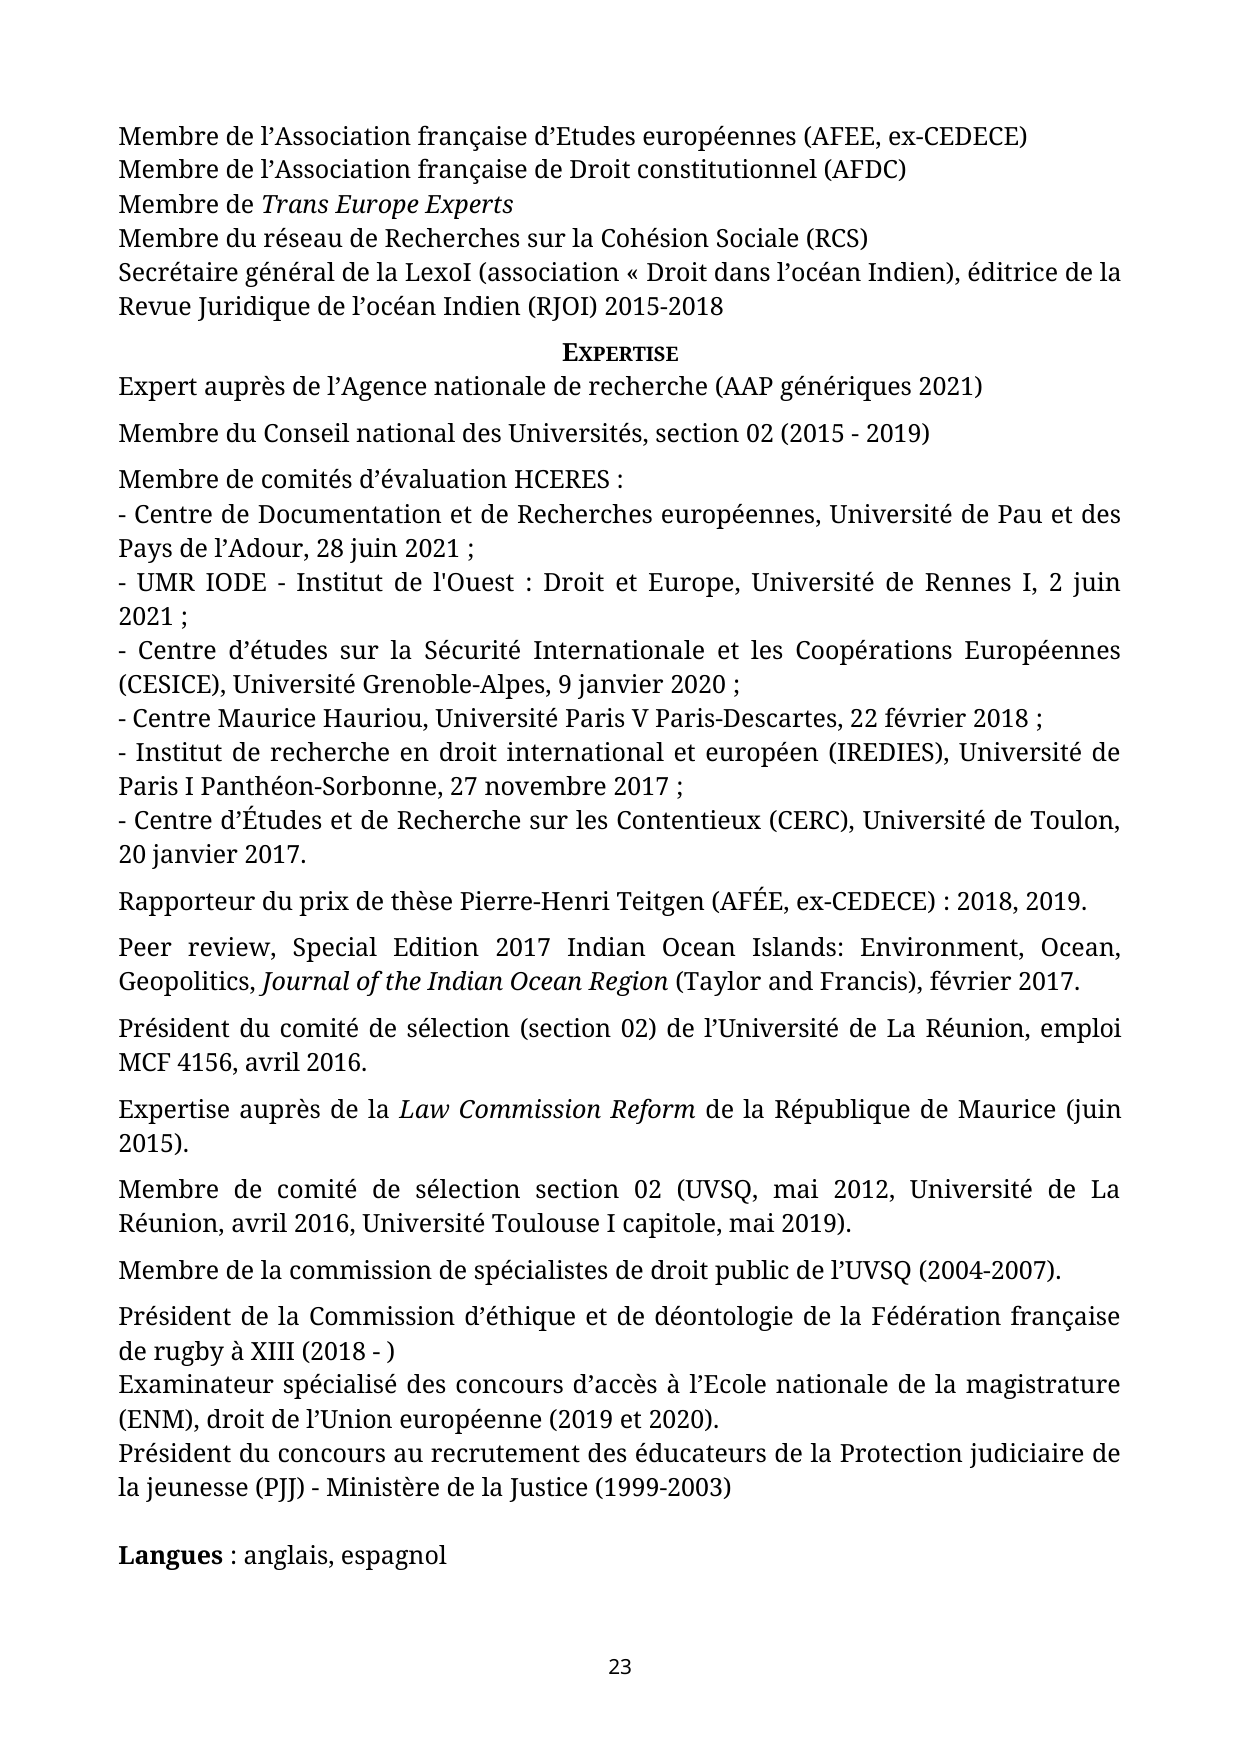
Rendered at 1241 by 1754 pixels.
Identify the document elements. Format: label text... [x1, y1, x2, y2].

text Secrétaire général de la LexoI (association « Droit dans l’océan Indien), éditrice de la Revue Juridique de l’océan Indien (RJOI) 2015-2018 [118, 254, 1122, 322]
text - Centre d’études sur la Sécurité Internationale et les Coopérations Européennes (CESICE), Université Grenoble-Alpes, 9 janvier 2020 ; [118, 632, 1122, 701]
text Membre de la commission de spécialistes de droit public de l’UVSQ (2004-2007). [118, 1252, 1122, 1287]
text Membre de l’Association française de Droit constitutionnel (AFDC) [118, 152, 1122, 186]
text Membre de Trans Europe Experts [118, 186, 1122, 220]
text Expert auprès de l’Agence nationale de recherche (AAP génériques 2021) [118, 369, 1122, 403]
text Membre de l’Association française d’Etudes européennes (AFEE, ex-CEDECE) [118, 118, 1122, 152]
text Président de la Commission d’éthique et de déontologie de la Fédération française de rugby à XIII (2018 - ) [118, 1299, 1122, 1367]
text Expertise [118, 335, 1122, 369]
text Président du comité de sélection (section 02) de l’Université de La Réunion, emploi MCF 4156, avril 2016. [118, 1011, 1122, 1079]
text Peer review, Special Edition 2017 Indian Ocean Islands: Environment, Ocean, Geopolitics, Journal of the Indian Ocean Region (Taylor and Francis), février 2017. [118, 930, 1122, 998]
text Membre de comité de sélection section 02 (UVSQ, mai 2012, Université de La Réunion, avril 2016, Université Toulouse I capitole, mai 2019). [118, 1172, 1122, 1240]
text Expertise auprès de la Law Commission Reform de la République de Maurice (juin 2015). [118, 1091, 1122, 1159]
text - UMR IODE - Institut de l'Ouest : Droit et Europe, Université de Rennes I, 2 juin 2021 ; [118, 564, 1122, 632]
text Membre de comités d’évaluation HCERES : [118, 462, 1122, 496]
text Examinateur spécialisé des concours d’accès à l’Ecole nationale de la magistrature (ENM), droit de l’Union européenne (2019 et 2020). [118, 1367, 1122, 1435]
text Président du concours au recrutement des éducateurs de la Protection judiciaire de la jeunesse (PJJ) - Ministère de la Justice (1999-2003) [118, 1435, 1122, 1503]
text - Centre de Documentation et de Recherches européennes, Université de Pau et des Pays de l’Adour, 28 juin 2021 ; [118, 496, 1122, 564]
text Langues : anglais, espagnol [118, 1537, 1122, 1572]
text - Centre Maurice Hauriou, Université Paris V Paris-Descartes, 22 février 2018 ; [118, 701, 1122, 735]
text - Centre d’Études et de Recherche sur les Contentieux (CERC), Université de Toulon, 20 janvier 2017. [118, 803, 1122, 871]
text Membre du Conseil national des Universités, section 02 (2015 - 2019) [118, 416, 1122, 450]
text - Institut de recherche en droit international et européen (IREDIES), Université de Paris I Panthéon-Sorbonne, 27 novembre 2017 ; [118, 735, 1122, 803]
text Rapporteur du prix de thèse Pierre-Henri Teitgen (AFÉE, ex-CEDECE) : 2018, 2019. [118, 883, 1122, 917]
text Membre du réseau de Recherches sur la Cohésion Sociale (RCS) [118, 220, 1122, 254]
